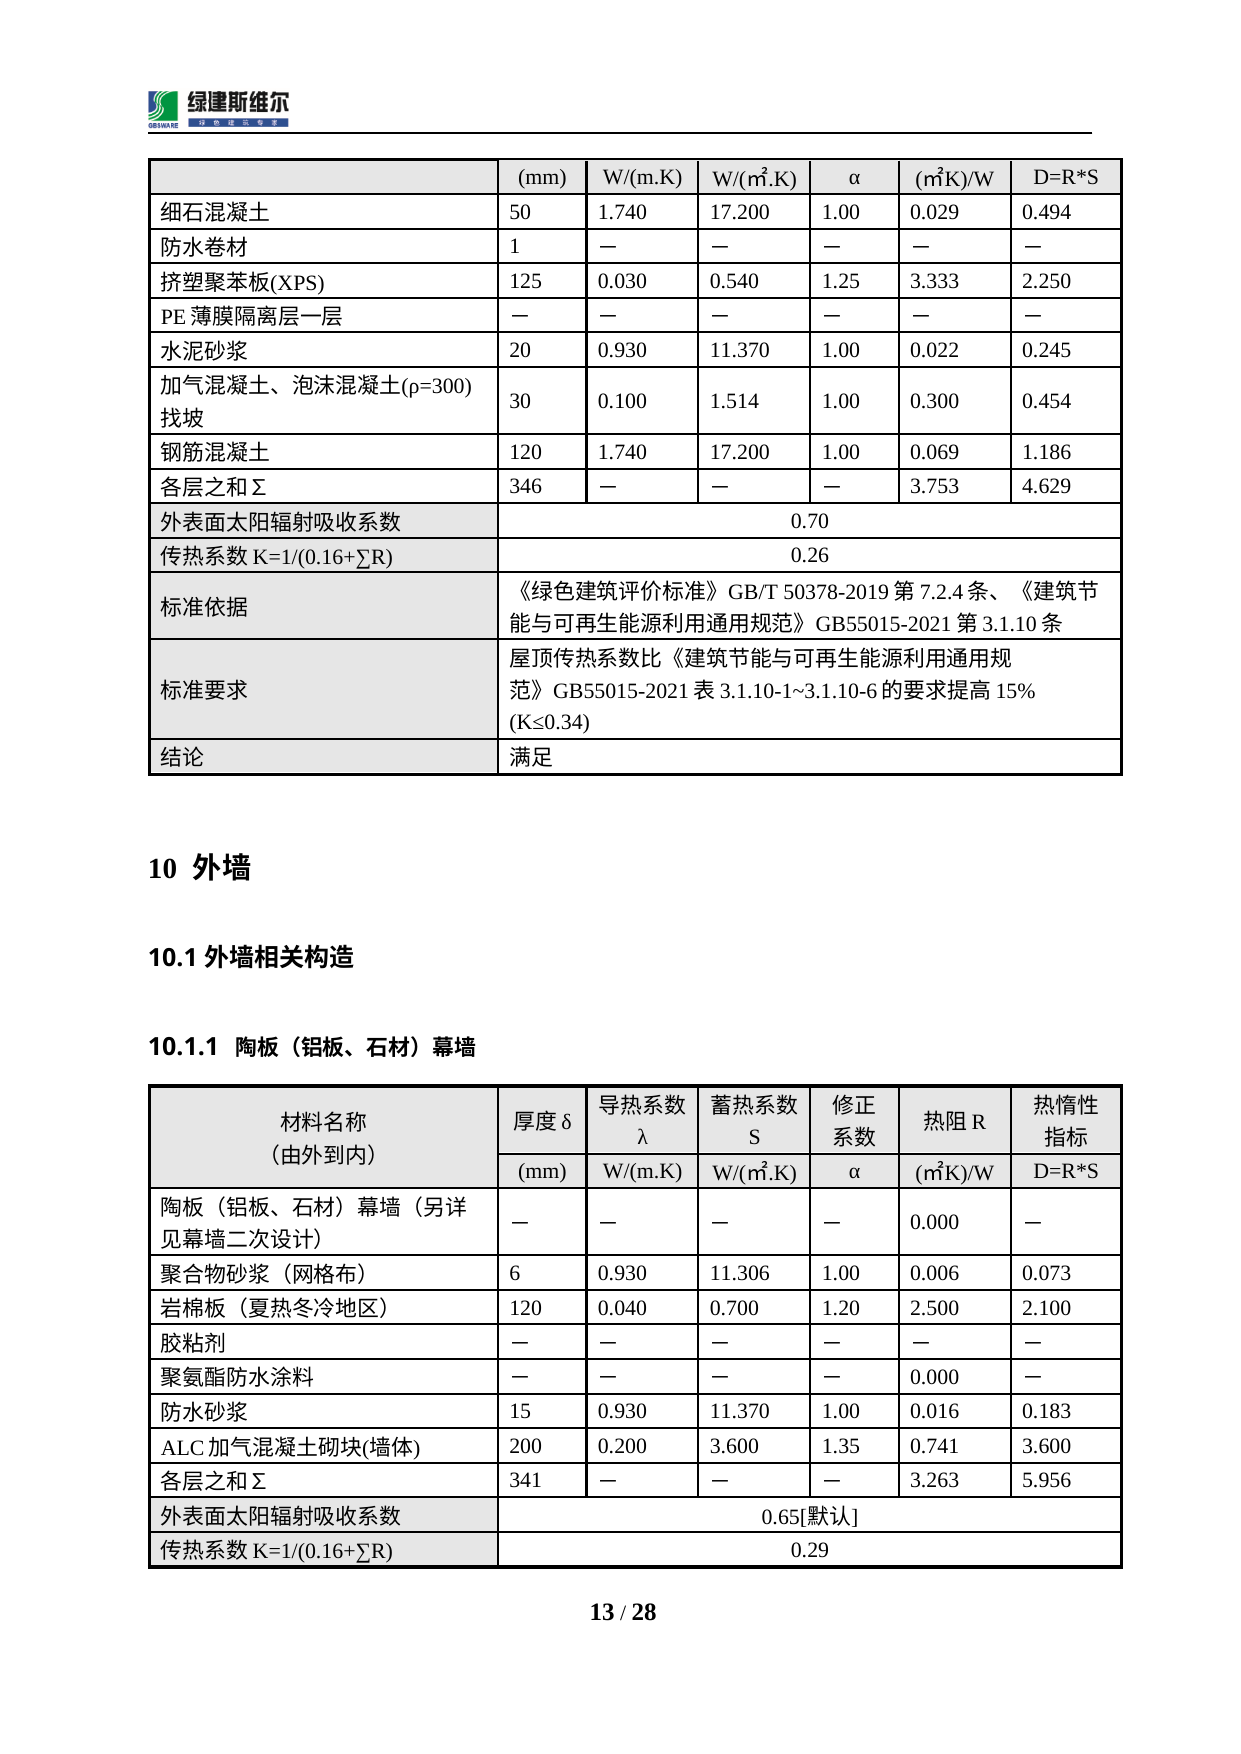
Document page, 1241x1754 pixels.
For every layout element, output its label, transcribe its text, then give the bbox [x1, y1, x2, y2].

table_header 蓄热系数S [699, 1088, 809, 1152]
table_cell 加气混凝土、泡沫混凝土(ρ=300)找坡 [151, 368, 497, 433]
table_cell 0.183 [1012, 1395, 1120, 1427]
table_cell － [1012, 299, 1120, 331]
table_cell 胶粘剂 [151, 1325, 497, 1358]
table_cell 水泥砂浆 [151, 333, 497, 366]
table_cell 0.022 [900, 333, 1010, 366]
table_cell 3.600 [1012, 1429, 1120, 1462]
table_cell (mm) [499, 1155, 585, 1187]
table_cell － [699, 1325, 809, 1358]
table_cell － [499, 1189, 585, 1254]
table_cell 11.370 [699, 1395, 809, 1427]
table_cell 0.930 [588, 1395, 697, 1427]
table_cell － [699, 470, 809, 502]
table_cell 3.753 [900, 470, 1010, 502]
table_cell 细石混凝土 [151, 195, 497, 227]
table_cell 1.740 [588, 195, 697, 227]
table_cell 1.25 [811, 264, 898, 297]
table_cell 传热系数K=1/(0.16+∑R) [151, 539, 497, 571]
table_cell 挤塑聚苯板(XPS) [151, 264, 497, 297]
table_cell 2.500 [900, 1291, 1010, 1323]
table_cell 30 [499, 368, 585, 433]
table_cell － [811, 1189, 898, 1254]
table_cell 结论 [151, 740, 497, 772]
table_cell － [699, 1189, 809, 1254]
table_cell － [699, 1360, 809, 1392]
table_cell 0.073 [1012, 1256, 1120, 1289]
table_cell 0.000 [900, 1360, 1010, 1392]
table_cell 0.741 [900, 1429, 1010, 1462]
table_cell 0.200 [588, 1429, 697, 1462]
table_cell 20 [499, 333, 585, 366]
table_cell － [588, 470, 697, 502]
table_cell － [499, 1360, 585, 1392]
table_cell 341 [499, 1464, 585, 1496]
table_header 厚度δ [499, 1088, 585, 1152]
table_cell 0.540 [699, 264, 809, 297]
table_header 导热系数λ [588, 1088, 697, 1152]
table_cell 1.514 [699, 368, 809, 433]
subtitle 陶板（铝板、石材）幕墙 [148, 1013, 1092, 1078]
table_cell W/(m.K) [586, 160, 698, 193]
table_header 热惰性 指标 [1012, 1088, 1120, 1152]
table_cell PE薄膜隔离层一层 [151, 299, 497, 331]
table_cell 聚氨酯防水涂料 [151, 1360, 497, 1392]
table_cell － [499, 299, 585, 331]
table_cell 外表面太阳辐射吸收系数 [151, 1498, 497, 1531]
table_cell D=R*S [1011, 160, 1120, 193]
picture [147, 88, 290, 130]
table_cell － [811, 1464, 898, 1496]
subtitle 外墙 [148, 833, 1092, 898]
table_cell 0.454 [1012, 368, 1120, 433]
table_cell 岩棉板（夏热冬冷地区） [151, 1291, 497, 1323]
table_cell 0.494 [1012, 195, 1120, 227]
table_cell 0.65[默认] [499, 1498, 1120, 1531]
table_cell 0.030 [588, 264, 697, 297]
table_cell α [810, 160, 898, 193]
table_header 材料名称 （由外到内） [151, 1088, 497, 1187]
table_cell 0.040 [588, 1291, 697, 1323]
table_cell 传热系数K=1/(0.16+∑R) [151, 1533, 497, 1565]
table_cell α [811, 1155, 898, 1187]
table_cell 3.333 [900, 264, 1010, 297]
table_cell 0.000 [900, 1189, 1010, 1254]
table_cell 50 [499, 195, 585, 227]
table_cell 17.200 [699, 435, 809, 467]
table_cell － [699, 1464, 809, 1496]
table_cell － [900, 230, 1010, 262]
table_cell 0.069 [900, 435, 1010, 467]
table_cell 1.00 [811, 1256, 898, 1289]
table_cell 0.930 [588, 1256, 697, 1289]
table_cell 0.29 [499, 1533, 1120, 1565]
table_cell 外表面太阳辐射吸收系数 [151, 504, 497, 537]
table_cell － [588, 1189, 697, 1254]
table_cell 满足 [499, 740, 1120, 772]
table_cell 各层之和∑ [151, 470, 497, 502]
table_cell 5.956 [1012, 1464, 1120, 1496]
table_cell W/(㎡.K) [699, 1155, 809, 1187]
table_cell 《绿色建筑评价标准》GB/T 50378-2019第7.2.4条、《建筑节能与可再生能源利用通用规范》GB55015-2021第3.1.10条 [499, 573, 1120, 638]
table_cell 6 [499, 1256, 585, 1289]
table_cell (mm) [499, 160, 586, 193]
table_cell 0.930 [588, 333, 697, 366]
table_cell 1 [499, 230, 585, 262]
table_cell 3.600 [699, 1429, 809, 1462]
table_cell － [811, 230, 898, 262]
table_cell 125 [499, 264, 585, 297]
table_cell 346 [499, 470, 585, 502]
table_cell 0.26 [499, 539, 1120, 571]
table_cell 聚合物砂浆（网格布） [151, 1256, 497, 1289]
table_header 修正 系数 [811, 1088, 898, 1152]
table_cell 防水砂浆 [151, 1395, 497, 1427]
table_cell 17.200 [699, 195, 809, 227]
table_cell 0.016 [900, 1395, 1010, 1427]
table_header 热阻R [900, 1088, 1010, 1152]
table_cell － [588, 230, 697, 262]
table_cell － [588, 1325, 697, 1358]
table_cell W/(m.K) [588, 1155, 697, 1187]
table_cell 200 [499, 1429, 585, 1462]
table_cell 2.250 [1012, 264, 1120, 297]
table_cell 1.00 [811, 435, 898, 467]
table_cell 陶板（铝板、石材）幕墙（另详见幕墙二次设计） [151, 1189, 497, 1254]
table_cell － [499, 1325, 585, 1358]
table_cell 0.100 [588, 368, 697, 433]
table_header 材料名称 （由上到下） [151, 161, 497, 193]
table_cell 1.186 [1012, 435, 1120, 467]
table_cell ALC加气混凝土砌块(墙体) [151, 1429, 497, 1462]
table_cell 钢筋混凝土 [151, 435, 497, 467]
table_cell 0.300 [900, 368, 1010, 433]
table_cell W/(㎡.K) [698, 160, 810, 193]
table_cell 1.00 [811, 333, 898, 366]
table_cell － [588, 1464, 697, 1496]
table_cell (㎡K)/W [900, 1155, 1010, 1187]
table_cell － [900, 299, 1010, 331]
table_cell － [1012, 1325, 1120, 1358]
table_cell 0.006 [900, 1256, 1010, 1289]
table_cell 1.20 [811, 1291, 898, 1323]
table_cell 0.245 [1012, 333, 1120, 366]
table_cell (㎡K)/W [899, 160, 1011, 193]
table_cell － [699, 230, 809, 262]
table_cell － [811, 1360, 898, 1392]
table_cell 15 [499, 1395, 585, 1427]
table_cell 11.370 [699, 333, 809, 366]
table_cell － [699, 299, 809, 331]
table_cell － [588, 1360, 697, 1392]
table_cell － [1012, 230, 1120, 262]
table_cell 0.029 [900, 195, 1010, 227]
table_cell 4.629 [1012, 470, 1120, 502]
table_cell 屋顶传热系数比《建筑节能与可再生能源利用通用规范》GB55015-2021表3.1.10-1~3.1.10-6的要求提高15%(K≤0.34) [499, 640, 1120, 738]
table_cell － [900, 1325, 1010, 1358]
table_cell 120 [499, 1291, 585, 1323]
table_cell 1.00 [811, 368, 898, 433]
table_cell D=R*S [1012, 1155, 1120, 1187]
table_cell 1.00 [811, 195, 898, 227]
table_cell － [588, 299, 697, 331]
subtitle 外墙相关构造 [148, 923, 1092, 988]
table_cell 1.00 [811, 1395, 898, 1427]
table_cell － [1012, 1189, 1120, 1254]
table_cell 防水卷材 [151, 230, 497, 262]
table_cell － [811, 1325, 898, 1358]
table_cell 1.35 [811, 1429, 898, 1462]
table_cell 11.306 [699, 1256, 809, 1289]
table_cell － [811, 470, 898, 502]
table_cell － [1012, 1360, 1120, 1392]
table_cell 0.70 [499, 504, 1120, 537]
table_cell 3.263 [900, 1464, 1010, 1496]
table_cell 120 [499, 435, 585, 467]
table_cell － [811, 299, 898, 331]
table_cell 标准要求 [151, 640, 497, 738]
table_cell 1.740 [588, 435, 697, 467]
table_cell 各层之和∑ [151, 1464, 497, 1496]
table_cell 0.700 [699, 1291, 809, 1323]
table_cell 2.100 [1012, 1291, 1120, 1323]
table_cell 标准依据 [151, 573, 497, 638]
